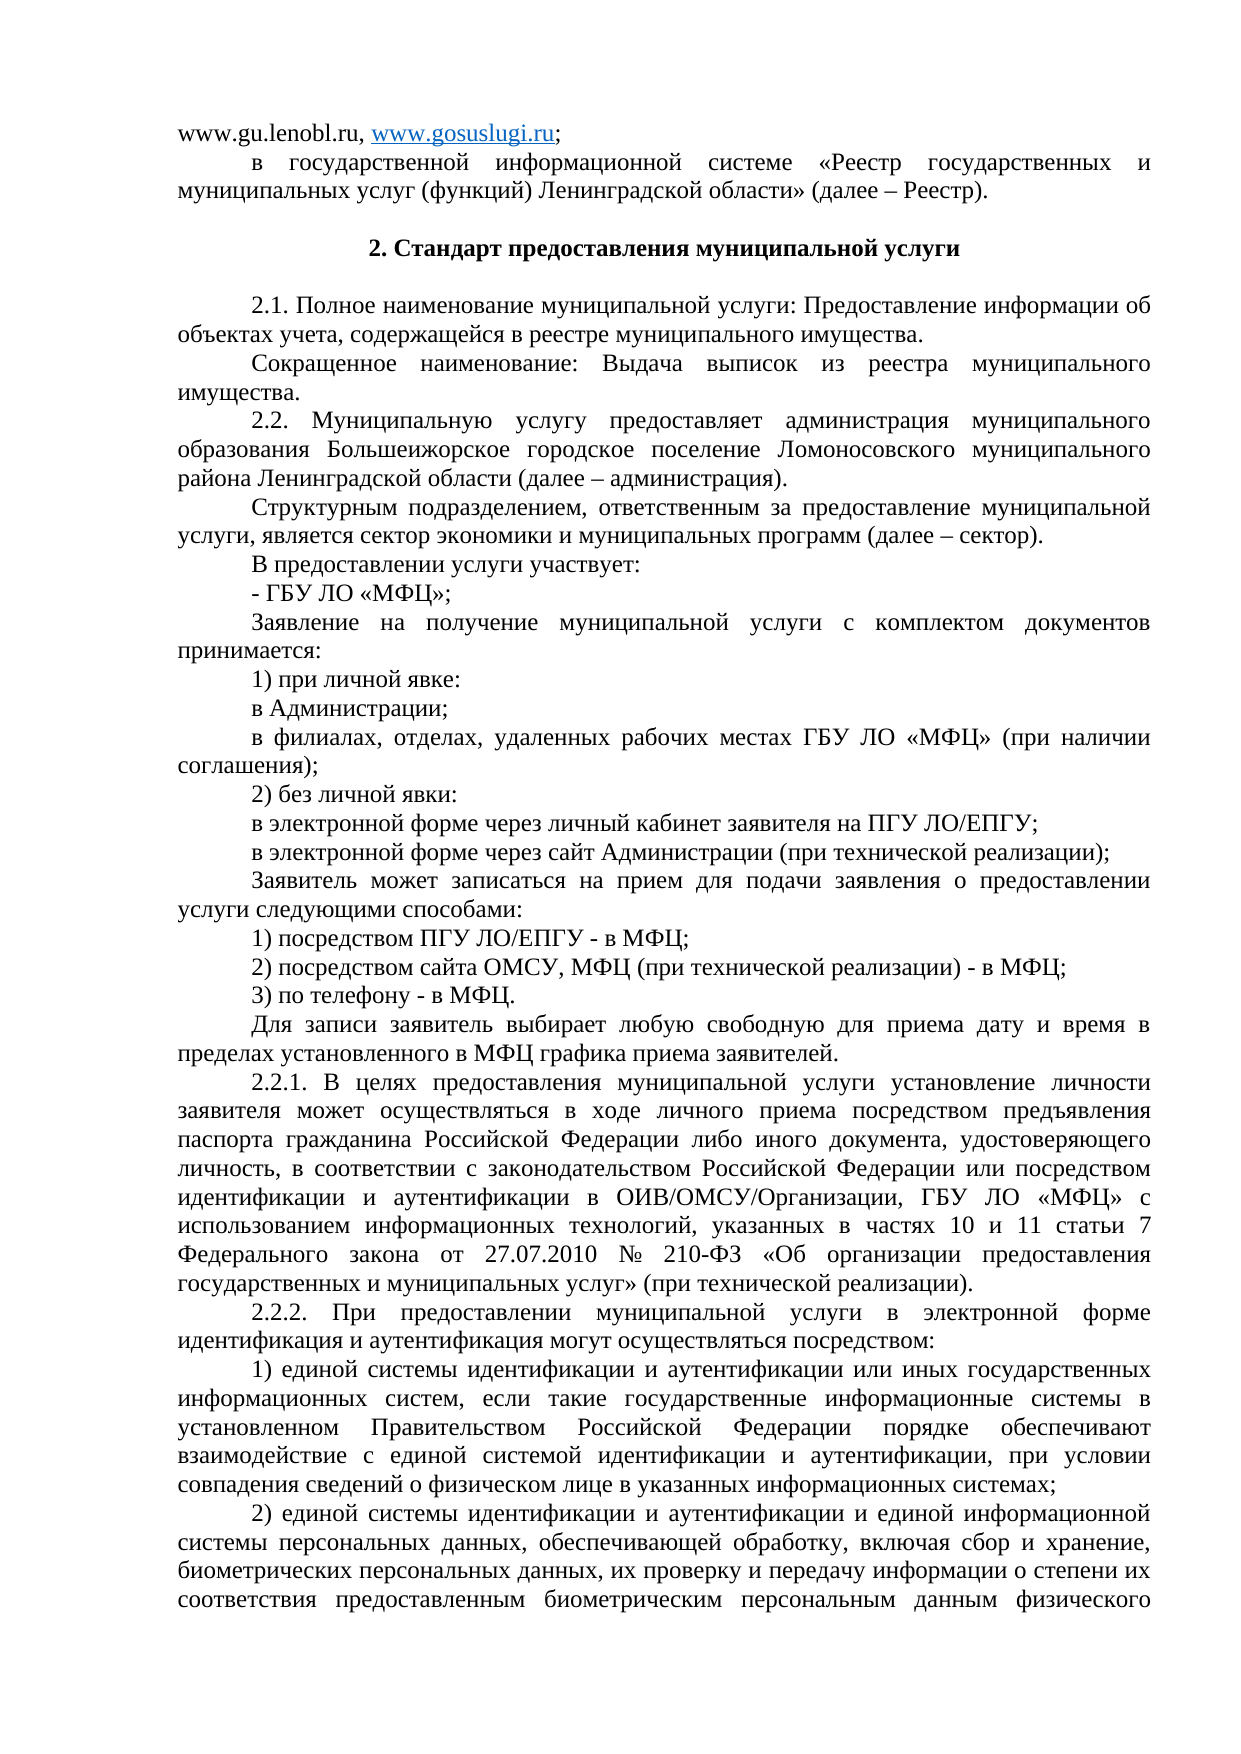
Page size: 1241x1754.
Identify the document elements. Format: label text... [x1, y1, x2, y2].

text в электронной форме через сайт Администрации (при технической реализации); [177, 837, 1152, 866]
text - ГБУ ЛО «МФЦ»; [177, 578, 1152, 607]
text Заявление на получение муниципальной услуги с комплектом документов принимается: [177, 607, 1152, 664]
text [177, 1498, 1152, 1613]
text 3) по телефону - в МФЦ. [177, 981, 1152, 1009]
text 2.2.2. При предоставлении муниципальной услуги в электронной форме идентификация и аутентификация могут осуществляться посредством: [177, 1297, 1152, 1354]
text 2) без личной явки: [177, 779, 1152, 808]
text Для записи заявитель выбирает любую свободную для приема дату и время в пределах установленного в МФЦ графика приема заявителей. [177, 1009, 1152, 1067]
text 2.2. Муниципальную услугу предоставляет администрация муниципального образования Большеижорское городское поселение Ломоносовского муниципального района Ленинградской области (далее – администрация). [177, 406, 1152, 492]
text Сокращенное наименование: Выдача выписок из реестра муниципального имущества. [177, 348, 1152, 406]
text в Администрации; [177, 693, 1152, 722]
text 2.2.1. В целях предоставления муниципальной услуги установление личности заявителя может осуществляться в ходе личного приема посредством предъявления паспорта гражданина Российской Федерации либо иного документа, удостоверяющего личность, в соответствии с законодательством Российской Федерации или посредством идентификации и аутентификации в ОИВ/ОМСУ/Организации, ГБУ ЛО «МФЦ» с использованием информационных технологий, указанных в частях 10 и 11 статьи 7 Федерального закона от 27.07.2010 № 210-ФЗ «Об организации предоставления государственных и муниципальных услуг» (при технической реализации). [177, 1067, 1152, 1297]
text В предоставлении услуги участвует: [177, 549, 1152, 578]
text 1) единой системы идентификации и аутентификации или иных государственных информационных систем, если такие государственные информационные системы в установленном Правительством Российской Федерации порядке обеспечивают взаимодействие с единой системой идентификации и аутентификации, при условии совпадения сведений о физическом лице в указанных информационных системах; [177, 1354, 1152, 1498]
text Заявитель может записаться на прием для подачи заявления о предоставлении услуги следующими способами: [177, 866, 1152, 923]
text 2. Стандарт предоставления муниципальной услуги [177, 233, 1152, 262]
text в электронной форме через личный кабинет заявителя на ПГУ ЛО/ЕПГУ; [177, 808, 1152, 837]
text 2.1. Полное наименование муниципальной услуги: Предоставление информации об объектах учета, содержащейся в реестре муниципального имущества. [177, 291, 1152, 348]
text в государственной информационной системе «Реестр государственных и муниципальных услуг (функций) Ленинградской области» (далее – Реестр). [177, 147, 1152, 204]
text 1) при личной явке: [177, 664, 1152, 693]
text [177, 118, 1152, 147]
text 2) посредством сайта ОМСУ, МФЦ (при технической реализации) - в МФЦ; [177, 952, 1152, 981]
text в филиалах, отделах, удаленных рабочих местах ГБУ ЛО «МФЦ» (при наличии соглашения); [177, 722, 1152, 779]
text Структурным подразделением, ответственным за предоставление муниципальной услуги, является сектор экономики и муниципальных программ (далее – сектор). [177, 492, 1152, 549]
text 1) посредством ПГУ ЛО/ЕПГУ - в МФЦ; [177, 923, 1152, 952]
